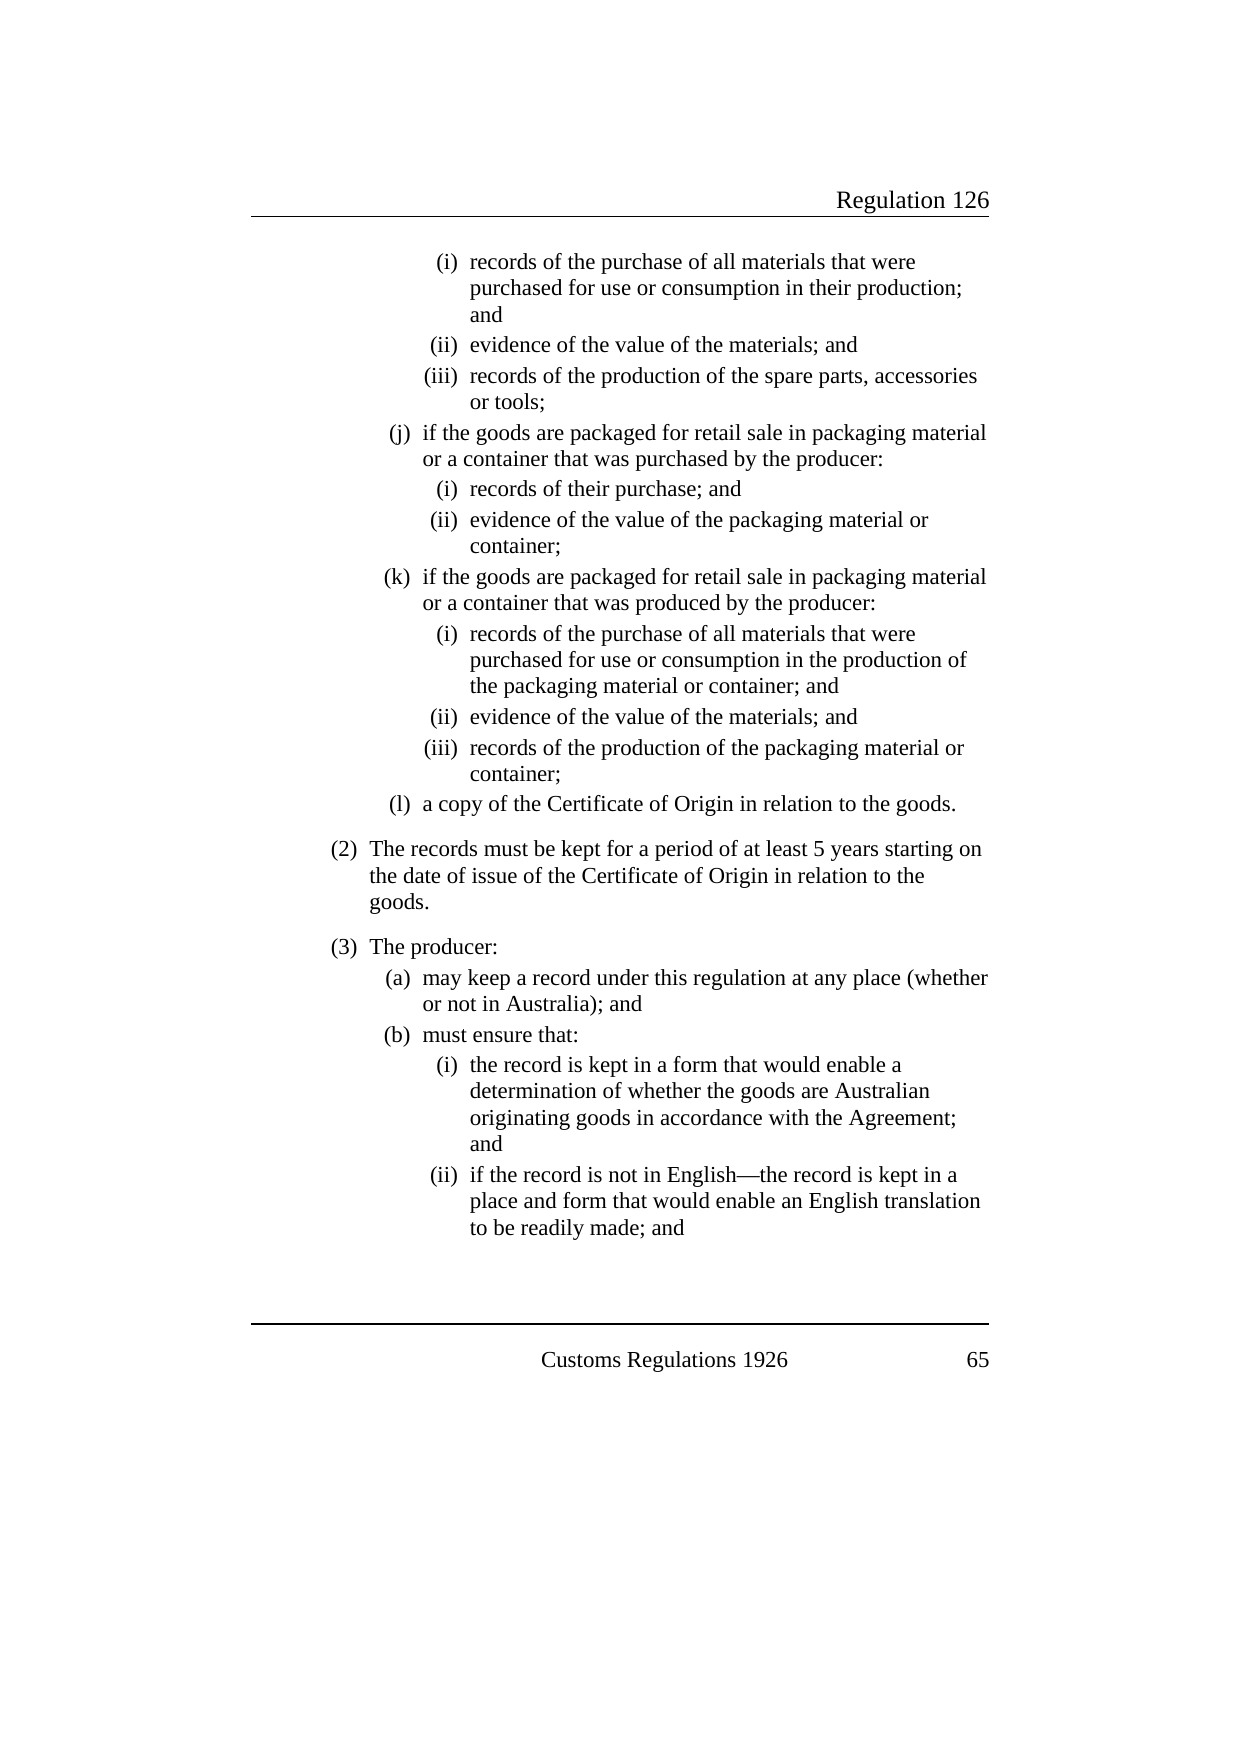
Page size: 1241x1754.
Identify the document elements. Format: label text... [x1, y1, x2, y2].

text (3) The producer: [251, 933, 989, 960]
text (a) may keep a record under this regulation at any place (whether or not in Australia); and [251, 964, 989, 1017]
text (ii) evidence of the value of the packaging material or container; [251, 506, 989, 559]
text (iii) records of the production of the spare parts, accessories or tools; [251, 362, 989, 414]
text (l) a copy of the Certificate of Origin in relation to the goods. [251, 790, 989, 817]
text (i) records of their purchase; and [251, 476, 989, 502]
text (2) The records must be kept for a period of at least 5 years starting on the date of issue of the Certificate of Origin in relation to the goods. [251, 836, 989, 914]
text (ii) evidence of the value of the materials; and [251, 331, 989, 358]
text (ii) if the record is not in English—the record is kept in a place and form that would enable an English translation to be readily made; and [251, 1161, 989, 1240]
text (b) must ensure that: [251, 1021, 989, 1047]
text (k) if the goods are packaged for retail sale in packaging material or a container that was produced by the producer: [251, 563, 989, 616]
text (i) records of the purchase of all materials that were purchased for use or consumption in their production; and [251, 248, 989, 327]
text (j) if the goods are packaged for retail sale in packaging material or a container that was purchased by the producer: [251, 419, 989, 471]
text (ii) evidence of the value of the materials; and [251, 703, 989, 729]
text (i) records of the purchase of all materials that were purchased for use or consumption in the production of the packaging material or container; and [251, 620, 989, 699]
text (i) the record is kept in a form that would enable a determination of whether the goods are Australian originating goods in accordance with the Agreement; and [251, 1051, 989, 1157]
text (iii) records of the production of the packaging material or container; [251, 733, 989, 786]
